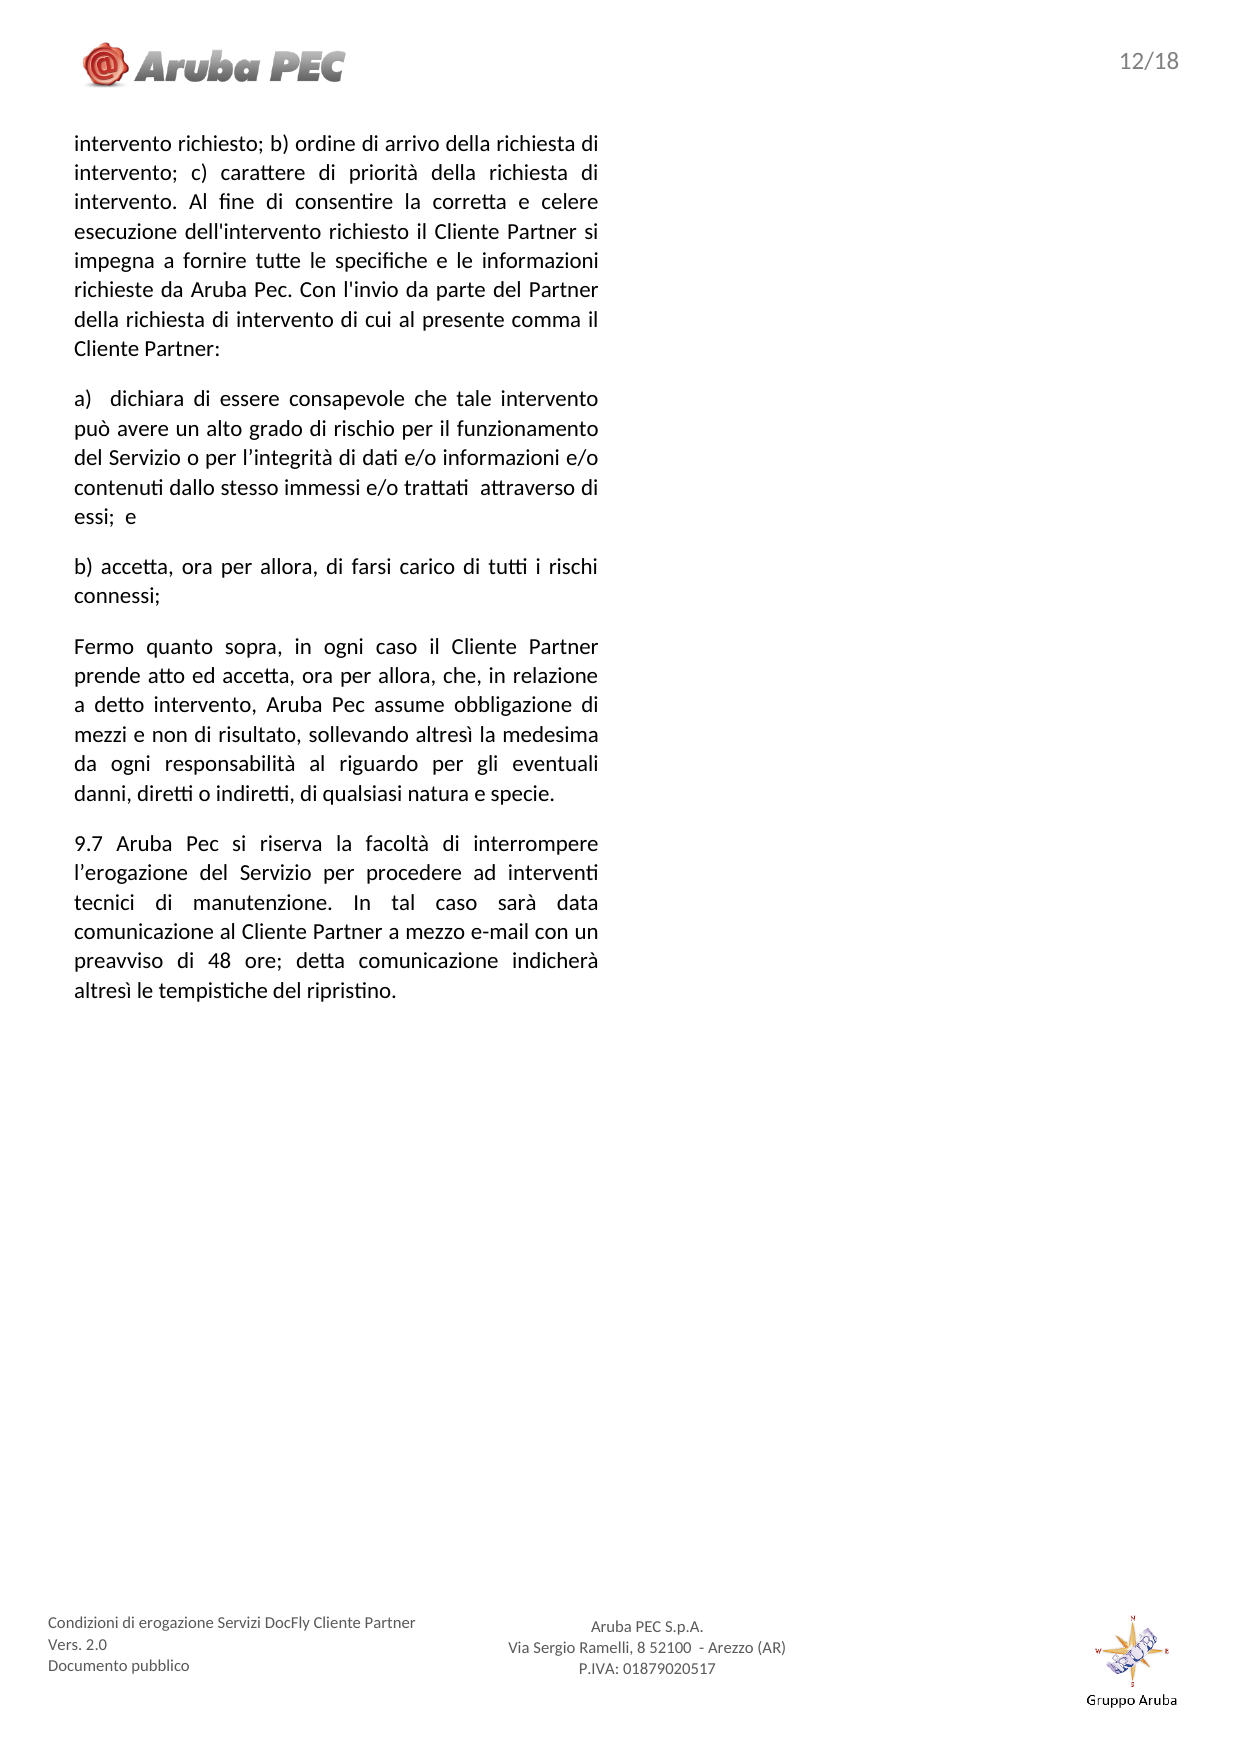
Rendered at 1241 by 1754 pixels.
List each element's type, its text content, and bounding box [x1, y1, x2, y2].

text 9.7 Aruba Pec si riserva la facoltà di interrompere l’erogazione del Servizio per procedere ad interventi tecnici di manutenzione. In tal caso sarà data comunicazione al Cliente Partner a mezzo e-mail con un preavviso di 48 ore; detta comunicazione indicherà altresì le tempistiche del ripristino. [74, 829, 599, 1004]
text Fermo quanto sopra, in ogni caso il Cliente Partner prende atto ed accetta, ora per allora, che, in relazione a detto intervento, Aruba Pec assume obbligazione di mezzi e non di risultato, sollevando altresì la medesima da ogni responsabilità al riguardo per gli eventuali danni, diretti o indiretti, di qualsiasi natura e specie. [74, 632, 599, 807]
picture [1078, 1610, 1185, 1712]
text b) accetta, ora per allora, di farsi carico di tutti i rischi connessi; [74, 552, 599, 610]
text a) dichiara di essere consapevole che tale intervento può avere un alto grado di rischio per il funzionamento del Servizio o per l’integrità di dati e/o informazioni e/o contenuti dallo stesso immessi e/o trattati attraverso di essi; e [74, 384, 599, 530]
picture [68, 27, 358, 101]
